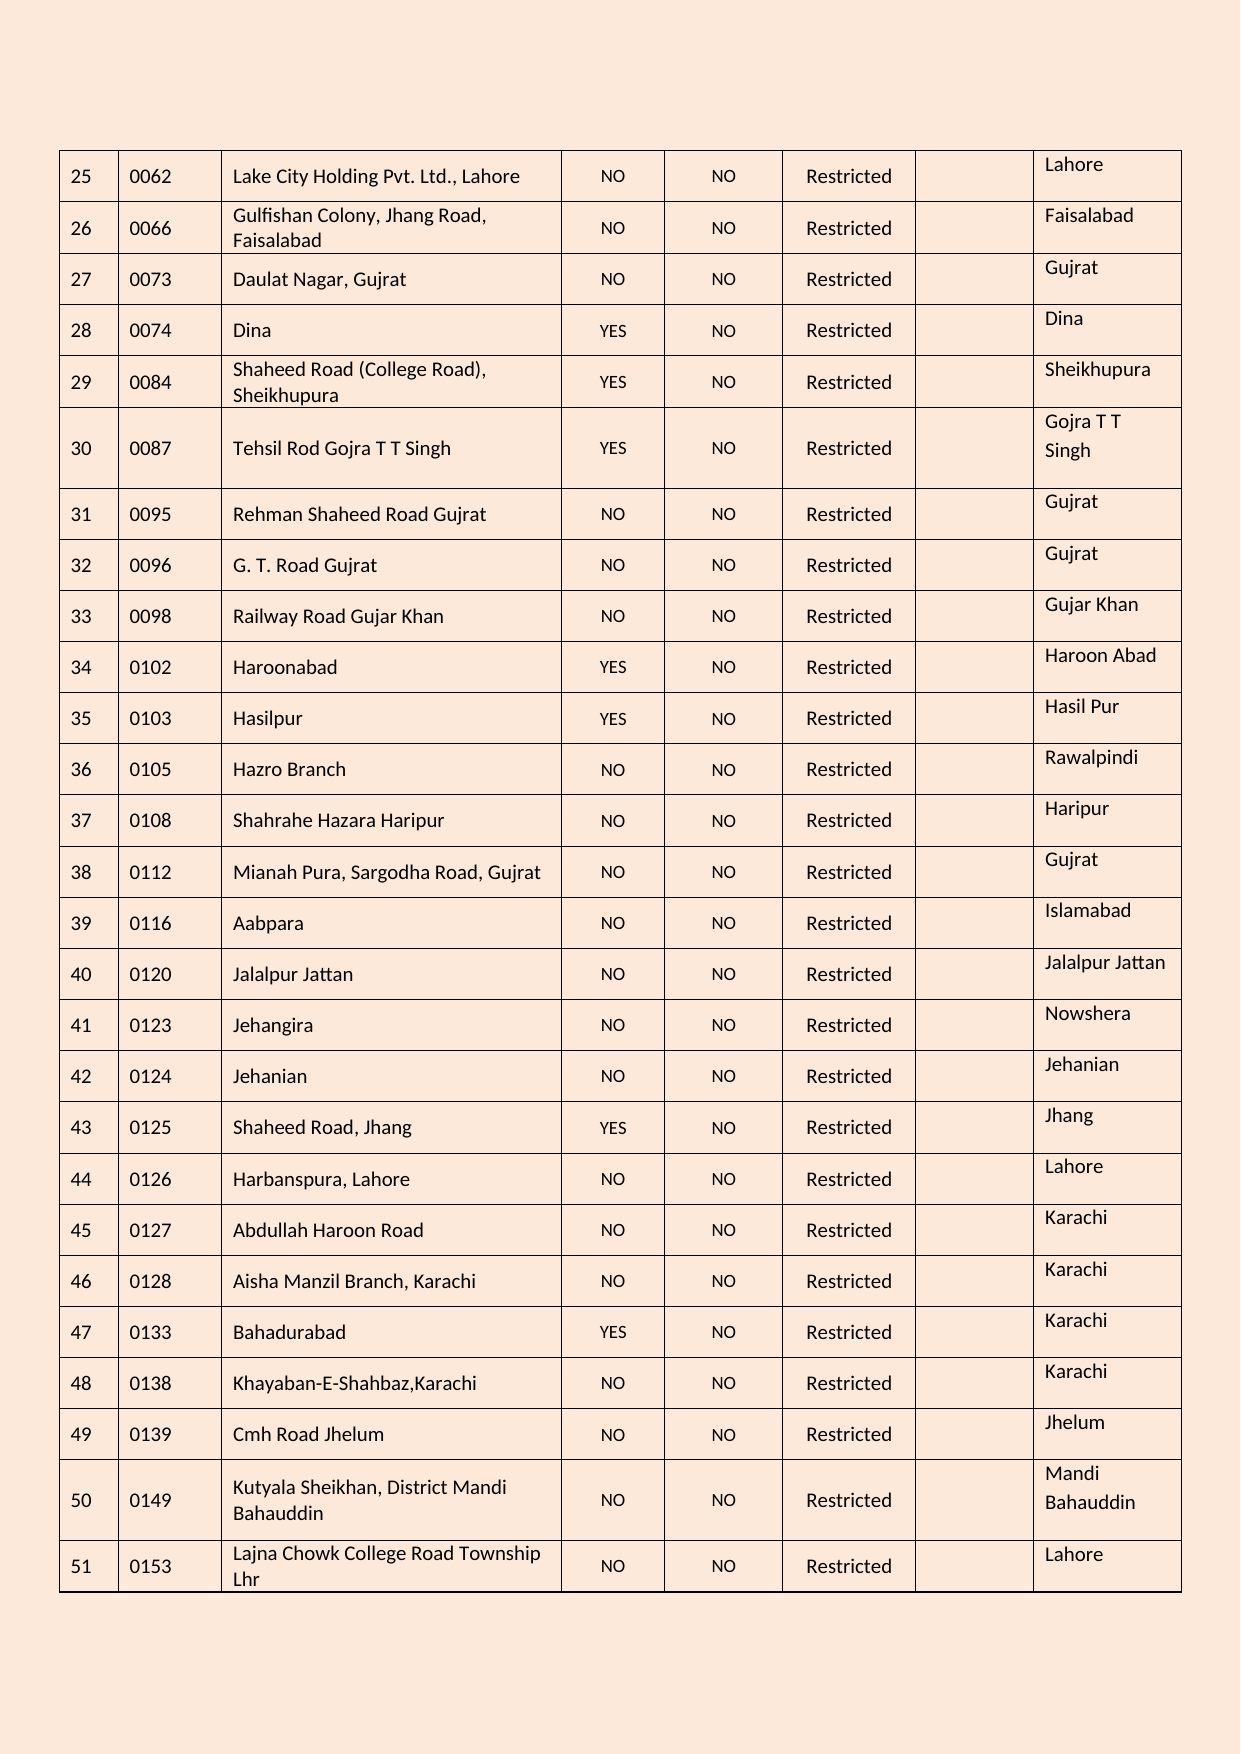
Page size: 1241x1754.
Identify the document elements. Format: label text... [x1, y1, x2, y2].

table_cell Gulfishan Colony, Jhang Road, Faisalabad [222, 202, 561, 253]
table_cell NO [562, 151, 664, 201]
table_cell 0105 [119, 744, 221, 794]
table_cell Karachi [1034, 1358, 1181, 1408]
table_cell 40 [60, 949, 118, 999]
table_cell Restricted [783, 489, 915, 539]
table_cell [916, 591, 1033, 641]
table_cell Lahore [1034, 1154, 1181, 1203]
table_cell Restricted [783, 1154, 915, 1203]
table_cell NO [665, 1051, 782, 1101]
table_cell [916, 744, 1033, 794]
table_cell NO [665, 540, 782, 590]
table_cell 34 [60, 642, 118, 692]
table_cell [916, 1541, 1033, 1591]
table_cell Shaheed Road (College Road), Sheikhupura [222, 356, 561, 407]
table_cell Daulat Nagar, Gujrat [222, 254, 561, 304]
table_cell Restricted [783, 540, 915, 590]
table_cell [916, 1205, 1033, 1255]
table_cell 0125 [119, 1102, 221, 1152]
table_cell 28 [60, 305, 118, 355]
table_cell Restricted [783, 254, 915, 304]
table_cell NO [562, 1460, 664, 1539]
table_cell YES [562, 1307, 664, 1357]
table_cell NO [665, 408, 782, 487]
table_cell 38 [60, 847, 118, 897]
table_cell 37 [60, 795, 118, 846]
table_cell Jhang [1034, 1102, 1181, 1152]
table_cell NO [665, 1154, 782, 1203]
table_cell 0074 [119, 305, 221, 355]
table_cell Restricted [783, 795, 915, 846]
table_cell YES [562, 693, 664, 743]
table_cell Nowshera [1034, 1000, 1181, 1050]
table_cell [916, 1102, 1033, 1152]
table_cell NO [562, 1409, 664, 1459]
table_cell [916, 949, 1033, 999]
table_cell Restricted [783, 949, 915, 999]
table_cell [916, 1000, 1033, 1050]
table_cell YES [562, 356, 664, 407]
table_cell NO [665, 1307, 782, 1357]
table_cell [916, 795, 1033, 846]
table_cell 0103 [119, 693, 221, 743]
table_cell NO [562, 898, 664, 948]
table_cell 0073 [119, 254, 221, 304]
table_cell Jhelum [1034, 1409, 1181, 1459]
table_cell [916, 693, 1033, 743]
table_cell NO [562, 949, 664, 999]
table_cell Haripur [1034, 795, 1181, 846]
table_cell 0149 [119, 1460, 221, 1539]
table_cell Sheikhupura [1034, 356, 1181, 407]
table_cell YES [562, 1102, 664, 1152]
table_cell 0120 [119, 949, 221, 999]
table_cell 0087 [119, 408, 221, 487]
table_cell NO [562, 1051, 664, 1101]
table_cell NO [562, 1256, 664, 1306]
table_cell NO [665, 151, 782, 201]
table_cell Restricted [783, 1000, 915, 1050]
table_cell 0095 [119, 489, 221, 539]
table_cell 0138 [119, 1358, 221, 1408]
table_cell NO [665, 489, 782, 539]
table_cell Islamabad [1034, 898, 1181, 948]
table_cell 43 [60, 1102, 118, 1152]
table_cell NO [665, 254, 782, 304]
table_cell Restricted [783, 1460, 915, 1539]
table_cell Haroonabad [222, 642, 561, 692]
table_cell [916, 642, 1033, 692]
table_cell NO [665, 305, 782, 355]
table_cell Haroon Abad [1034, 642, 1181, 692]
table_cell 44 [60, 1154, 118, 1203]
table_cell NO [665, 795, 782, 846]
table_cell Shahrahe Hazara Haripur [222, 795, 561, 846]
table_cell Gujar Khan [1034, 591, 1181, 641]
table_cell Restricted [783, 744, 915, 794]
table_cell Restricted [783, 642, 915, 692]
table_cell NO [665, 356, 782, 407]
table_cell NO [665, 744, 782, 794]
table_cell Shaheed Road, Jhang [222, 1102, 561, 1152]
table_cell [916, 356, 1033, 407]
table_cell Restricted [783, 1307, 915, 1357]
table_cell Jehanian [222, 1051, 561, 1101]
table_cell 33 [60, 591, 118, 641]
table_cell Lajna Chowk College Road Township Lhr [222, 1541, 561, 1591]
table_cell 0112 [119, 847, 221, 897]
table_cell [916, 1358, 1033, 1408]
table_cell Restricted [783, 847, 915, 897]
table_cell [916, 254, 1033, 304]
table_cell Restricted [783, 1102, 915, 1152]
table_cell [916, 408, 1033, 487]
table_cell [916, 1409, 1033, 1459]
table_cell Dina [222, 305, 561, 355]
table_cell Restricted [783, 1051, 915, 1101]
table_cell Karachi [1034, 1307, 1181, 1357]
table_cell YES [562, 642, 664, 692]
table_cell Restricted [783, 1358, 915, 1408]
table_cell [916, 898, 1033, 948]
table_cell Restricted [783, 1205, 915, 1255]
table_cell NO [665, 847, 782, 897]
table_cell NO [665, 642, 782, 692]
table_cell NO [562, 489, 664, 539]
table_cell NO [562, 1000, 664, 1050]
table_cell Lahore [1034, 151, 1181, 201]
table_cell Lake City Holding Pvt. Ltd., Lahore [222, 151, 561, 201]
table_cell Gojra T T Singh [1034, 408, 1181, 487]
table_cell Restricted [783, 1541, 915, 1591]
table_cell 0098 [119, 591, 221, 641]
table_cell [916, 305, 1033, 355]
table_cell Dina [1034, 305, 1181, 355]
table_cell 39 [60, 898, 118, 948]
table_cell Restricted [783, 356, 915, 407]
table_cell Gujrat [1034, 489, 1181, 539]
table_cell 0139 [119, 1409, 221, 1459]
table_cell NO [562, 795, 664, 846]
table_cell Railway Road Gujar Khan [222, 591, 561, 641]
table_cell Restricted [783, 591, 915, 641]
table_cell Hazro Branch [222, 744, 561, 794]
table_cell Gujrat [1034, 540, 1181, 590]
table_cell NO [562, 254, 664, 304]
table_cell [916, 847, 1033, 897]
table_cell Jalalpur Jattan [222, 949, 561, 999]
table_cell NO [665, 202, 782, 253]
table_cell NO [665, 1205, 782, 1255]
table_cell Khayaban-E-Shahbaz,Karachi [222, 1358, 561, 1408]
table_cell Karachi [1034, 1205, 1181, 1255]
table_cell 46 [60, 1256, 118, 1306]
table_cell 31 [60, 489, 118, 539]
table_cell 49 [60, 1409, 118, 1459]
table_cell [916, 1154, 1033, 1203]
table_cell 47 [60, 1307, 118, 1357]
table_cell NO [665, 1256, 782, 1306]
table_cell NO [665, 898, 782, 948]
table_cell Restricted [783, 1256, 915, 1306]
table_cell 0066 [119, 202, 221, 253]
table_cell Abdullah Haroon Road [222, 1205, 561, 1255]
table_cell NO [562, 202, 664, 253]
table_cell YES [562, 305, 664, 355]
table_cell NO [665, 1000, 782, 1050]
table_cell NO [665, 591, 782, 641]
table_cell 0084 [119, 356, 221, 407]
table_cell [916, 1256, 1033, 1306]
table_cell 35 [60, 693, 118, 743]
table_cell 0116 [119, 898, 221, 948]
table_cell 48 [60, 1358, 118, 1408]
table_cell 30 [60, 408, 118, 487]
table_cell 36 [60, 744, 118, 794]
table_cell [916, 1460, 1033, 1539]
table_cell Tehsil Rod Gojra T T Singh [222, 408, 561, 487]
table_cell Lahore [1034, 1541, 1181, 1591]
table_cell NO [665, 693, 782, 743]
table_cell Faisalabad [1034, 202, 1181, 253]
table_cell 32 [60, 540, 118, 590]
table_cell 50 [60, 1460, 118, 1539]
table_cell 0153 [119, 1541, 221, 1591]
table_cell 0133 [119, 1307, 221, 1357]
table_cell Mandi Bahauddin [1034, 1460, 1181, 1539]
table_cell NO [562, 1154, 664, 1203]
table_cell Cmh Road Jhelum [222, 1409, 561, 1459]
table_cell NO [562, 540, 664, 590]
table_cell NO [665, 949, 782, 999]
table_cell NO [562, 1358, 664, 1408]
table_cell NO [665, 1358, 782, 1408]
table_cell Hasil Pur [1034, 693, 1181, 743]
table_cell Harbanspura, Lahore [222, 1154, 561, 1203]
table_cell 29 [60, 356, 118, 407]
table_cell 0096 [119, 540, 221, 590]
table_cell NO [665, 1102, 782, 1152]
table_cell 25 [60, 151, 118, 201]
table_cell 51 [60, 1541, 118, 1591]
table_cell 0128 [119, 1256, 221, 1306]
table_cell Restricted [783, 408, 915, 487]
table_cell NO [562, 744, 664, 794]
table_cell Rehman Shaheed Road Gujrat [222, 489, 561, 539]
table_cell 0126 [119, 1154, 221, 1203]
table_cell Jalalpur Jattan [1034, 949, 1181, 999]
table_cell [916, 1051, 1033, 1101]
table_cell [916, 489, 1033, 539]
table_cell 0108 [119, 795, 221, 846]
table_cell Aisha Manzil Branch, Karachi [222, 1256, 561, 1306]
table_cell 0102 [119, 642, 221, 692]
table_cell Mianah Pura, Sargodha Road, Gujrat [222, 847, 561, 897]
table_cell Restricted [783, 202, 915, 253]
table_cell Jehangira [222, 1000, 561, 1050]
table_cell 0124 [119, 1051, 221, 1101]
table_cell YES [562, 408, 664, 487]
table_cell G. T. Road Gujrat [222, 540, 561, 590]
table_cell NO [562, 591, 664, 641]
table_cell Restricted [783, 898, 915, 948]
table_cell Restricted [783, 305, 915, 355]
table_cell Restricted [783, 151, 915, 201]
table_cell Restricted [783, 693, 915, 743]
table_cell [916, 1307, 1033, 1357]
table_cell NO [665, 1541, 782, 1591]
table_cell [916, 151, 1033, 201]
table_cell 26 [60, 202, 118, 253]
table_cell 0127 [119, 1205, 221, 1255]
table_cell 27 [60, 254, 118, 304]
table_cell Rawalpindi [1034, 744, 1181, 794]
table_cell Gujrat [1034, 847, 1181, 897]
table_cell 0123 [119, 1000, 221, 1050]
table_cell NO [562, 1541, 664, 1591]
table_cell Jehanian [1034, 1051, 1181, 1101]
table_cell NO [665, 1409, 782, 1459]
table_cell NO [562, 847, 664, 897]
table_cell Hasilpur [222, 693, 561, 743]
table_cell [916, 540, 1033, 590]
table_cell Bahadurabad [222, 1307, 561, 1357]
table_cell NO [562, 1205, 664, 1255]
table_cell [916, 202, 1033, 253]
table_cell Restricted [783, 1409, 915, 1459]
table_cell Karachi [1034, 1256, 1181, 1306]
table_cell 0062 [119, 151, 221, 201]
table_cell 45 [60, 1205, 118, 1255]
table_cell 42 [60, 1051, 118, 1101]
table_cell Aabpara [222, 898, 561, 948]
table_cell Gujrat [1034, 254, 1181, 304]
table_cell 41 [60, 1000, 118, 1050]
table_cell NO [665, 1460, 782, 1539]
table_cell Kutyala Sheikhan, District Mandi Bahauddin [222, 1460, 561, 1539]
